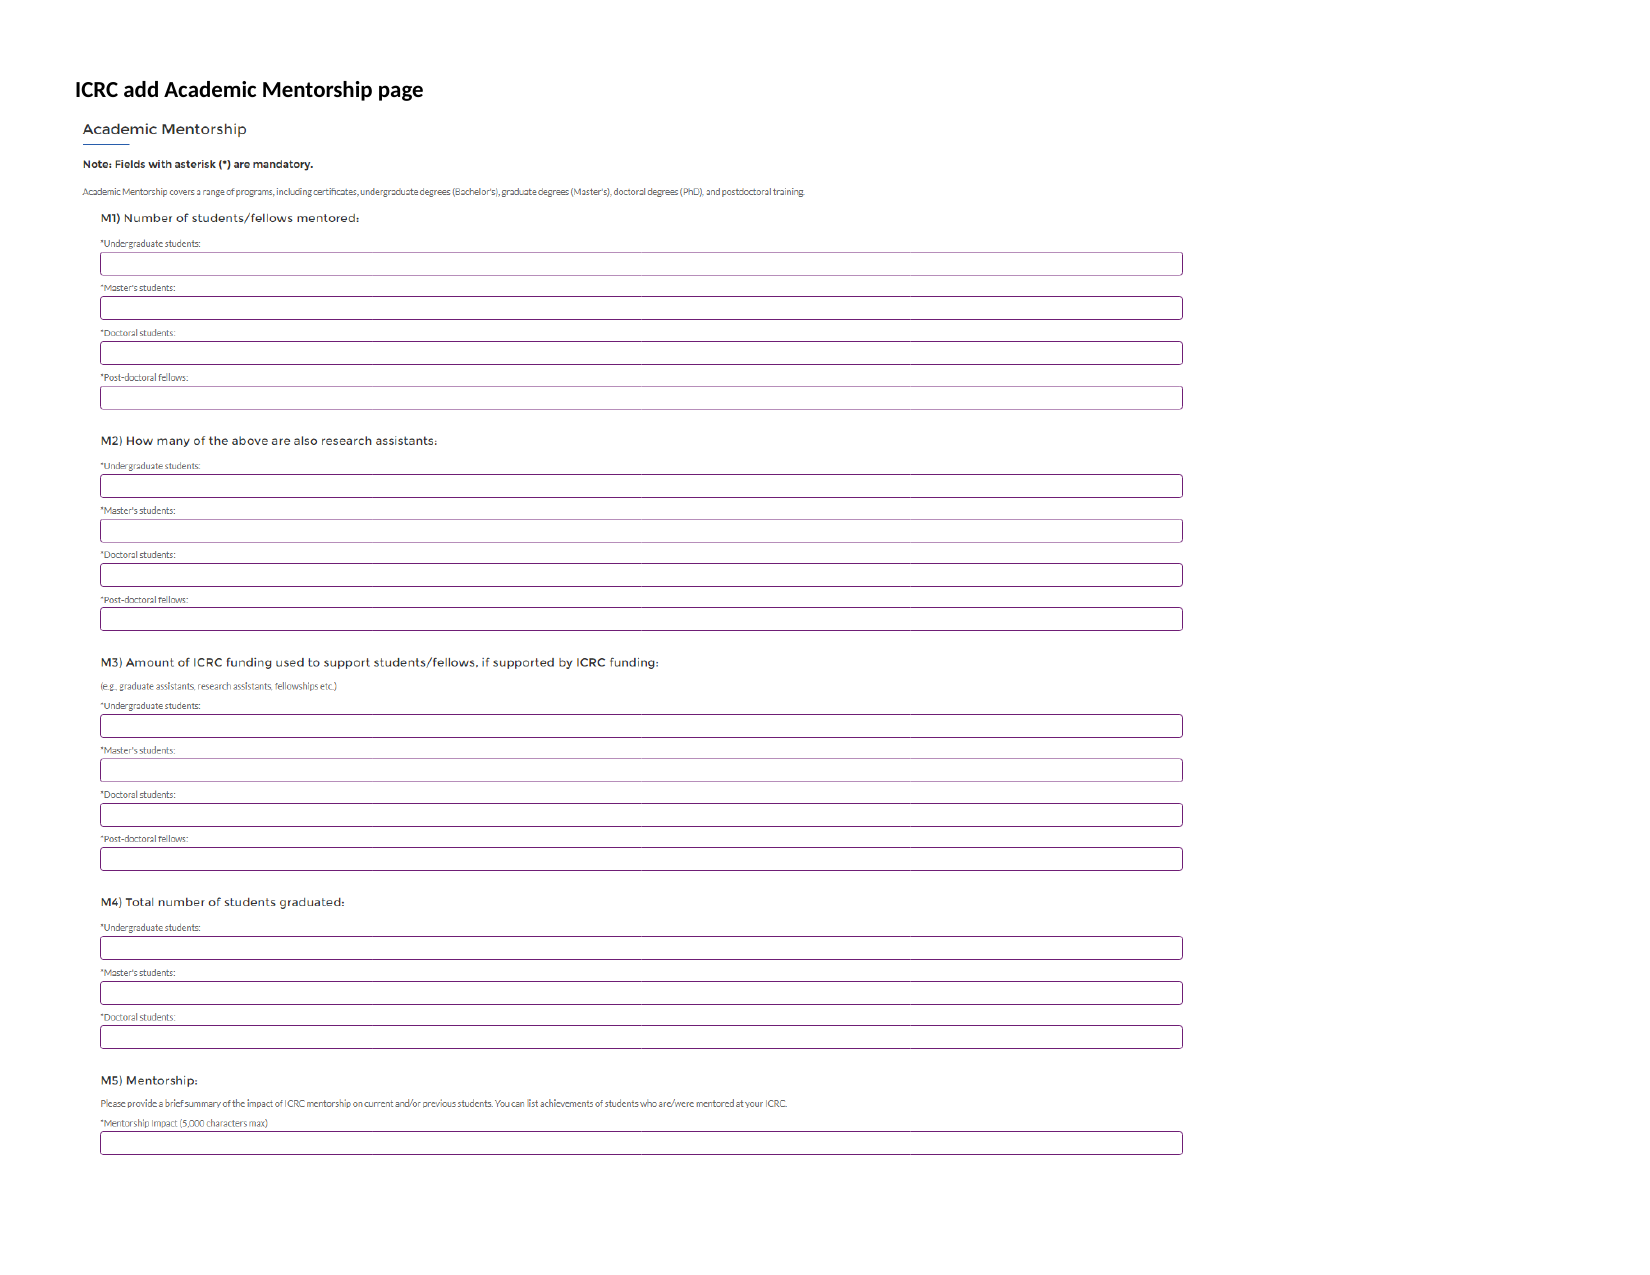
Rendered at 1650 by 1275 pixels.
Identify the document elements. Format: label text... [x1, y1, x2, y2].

picture [75, 116, 1202, 1157]
text ICRC add Academic Mentorship page [75, 75, 1575, 103]
